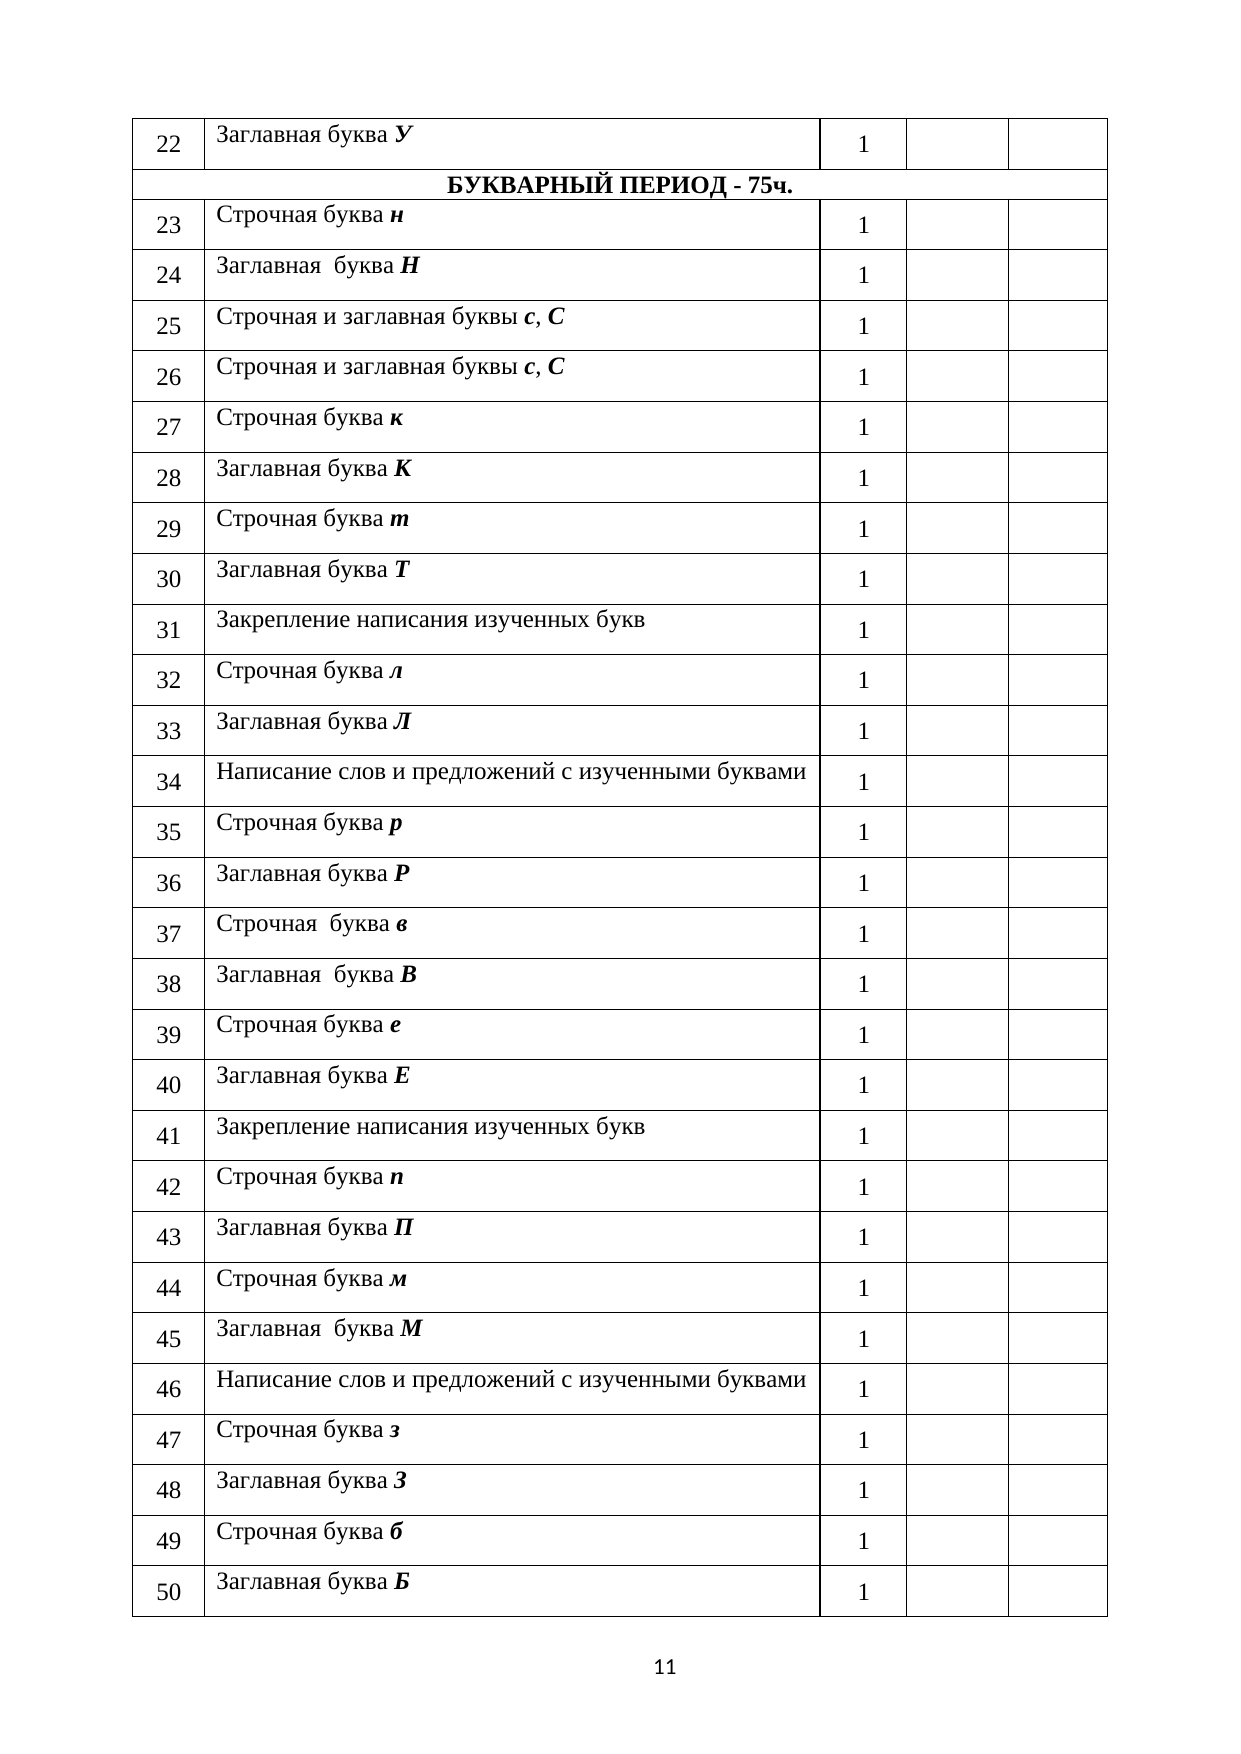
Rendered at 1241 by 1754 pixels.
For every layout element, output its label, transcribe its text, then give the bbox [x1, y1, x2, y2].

table_cell Заглавная буква З [205, 1465, 819, 1515]
table_cell [1009, 554, 1107, 603]
table_cell Заглавная буква Б [205, 1566, 819, 1616]
table_cell Закрепление написания изученных букв [205, 1111, 819, 1160]
table_cell 1 [821, 301, 906, 350]
table_cell [907, 1161, 1008, 1211]
table_cell 32 [133, 655, 204, 705]
table_cell [907, 858, 1008, 907]
table_cell [907, 1516, 1008, 1565]
table_cell [907, 1263, 1008, 1312]
table_cell 47 [133, 1415, 204, 1464]
table_cell 39 [133, 1010, 204, 1059]
table_cell Строчная буква т [205, 503, 819, 553]
table_cell 1 [821, 1313, 906, 1363]
table_cell 1 [821, 351, 906, 401]
table_cell 23 [133, 200, 204, 249]
table_cell [907, 1313, 1008, 1363]
table_cell [907, 1566, 1008, 1616]
table_cell 1 [821, 200, 906, 249]
table_cell [1009, 351, 1107, 401]
table_cell 22 [133, 119, 204, 169]
table_cell 37 [133, 908, 204, 958]
table_cell [907, 503, 1008, 553]
table_cell [907, 908, 1008, 958]
table_cell Строчная буква р [205, 807, 819, 857]
table_cell [907, 807, 1008, 857]
table_cell [907, 453, 1008, 502]
table_cell [1009, 1111, 1107, 1160]
table_cell 1 [821, 1161, 906, 1211]
table_cell 1 [821, 858, 906, 907]
table_cell [1009, 1313, 1107, 1363]
table_cell Строчная буква з [205, 1415, 819, 1464]
table_cell 24 [133, 250, 204, 300]
table_cell 45 [133, 1313, 204, 1363]
table_cell Строчная буква п [205, 1161, 819, 1211]
table_cell [1009, 453, 1107, 502]
table_cell [907, 655, 1008, 705]
table_cell 35 [133, 807, 204, 857]
table_cell [1009, 200, 1107, 249]
table_cell 1 [821, 1516, 906, 1565]
table_cell 29 [133, 503, 204, 553]
table_cell 1 [821, 1212, 906, 1262]
table_cell Заглавная буква Р [205, 858, 819, 907]
table_cell [1009, 1415, 1107, 1464]
table_cell [1009, 402, 1107, 452]
table_cell Строчная и заглавная буквы с, С [205, 301, 819, 350]
table_cell [1009, 119, 1107, 169]
table_cell 1 [821, 655, 906, 705]
table_cell 48 [133, 1465, 204, 1515]
table_cell Заглавная буква Н [205, 250, 819, 300]
table_cell Заглавная буква Л [205, 706, 819, 755]
table_cell [907, 756, 1008, 806]
table_cell [907, 119, 1008, 169]
table_cell 31 [133, 605, 204, 654]
table_cell Строчная буква б [205, 1516, 819, 1565]
table_cell Закрепление написания изученных букв [205, 605, 819, 654]
table_cell [907, 959, 1008, 1008]
table_cell [1009, 1516, 1107, 1565]
table_cell [907, 402, 1008, 452]
table_cell [907, 1415, 1008, 1464]
table_cell [1009, 1263, 1107, 1312]
table_cell [907, 1465, 1008, 1515]
table_cell [907, 1364, 1008, 1413]
table_cell 26 [133, 351, 204, 401]
table_cell Заглавная буква П [205, 1212, 819, 1262]
table_cell 30 [133, 554, 204, 603]
table_cell 1 [821, 503, 906, 553]
table_cell 1 [821, 554, 906, 603]
table_cell [1009, 1364, 1107, 1413]
table_cell 50 [133, 1566, 204, 1616]
table_cell Заглавная буква Е [205, 1060, 819, 1110]
table_cell [1009, 756, 1107, 806]
table_cell [1009, 605, 1107, 654]
table_cell [907, 605, 1008, 654]
table_cell 27 [133, 402, 204, 452]
table_cell 1 [821, 453, 906, 502]
table_cell [1009, 908, 1107, 958]
table_cell 1 [821, 1060, 906, 1110]
table_cell 1 [821, 1465, 906, 1515]
table_cell Заглавная буква М [205, 1313, 819, 1363]
table_cell [907, 706, 1008, 755]
table_cell 1 [821, 119, 906, 169]
table_cell 1 [821, 1111, 906, 1160]
table_cell [1009, 858, 1107, 907]
table_cell [907, 301, 1008, 350]
table_cell 1 [821, 706, 906, 755]
table_cell [1009, 250, 1107, 300]
table_cell Заглавная буква У [205, 119, 819, 169]
table_cell [907, 1010, 1008, 1059]
table_cell 36 [133, 858, 204, 907]
table_cell Строчная буква к [205, 402, 819, 452]
table_cell [1009, 1465, 1107, 1515]
table_cell [1009, 655, 1107, 705]
table_cell 1 [821, 756, 906, 806]
table_cell 28 [133, 453, 204, 502]
table_cell [907, 200, 1008, 249]
table_cell Строчная буква е [205, 1010, 819, 1059]
table_cell [907, 554, 1008, 603]
table_cell Строчная буква л [205, 655, 819, 705]
table_cell [1009, 807, 1107, 857]
table_cell Написание слов и предложений с изученными буквами [205, 756, 819, 806]
table_cell Заглавная буква Т [205, 554, 819, 603]
table_cell 40 [133, 1060, 204, 1110]
table_cell [1009, 1566, 1107, 1616]
table_cell [1009, 1212, 1107, 1262]
table_cell [907, 1111, 1008, 1160]
table_cell [1009, 959, 1107, 1008]
table_cell 1 [821, 959, 906, 1008]
table_cell Строчная буква н [205, 200, 819, 249]
table_cell Заглавная буква К [205, 453, 819, 502]
table_cell [907, 351, 1008, 401]
table_cell 1 [821, 807, 906, 857]
table_cell Строчная буква м [205, 1263, 819, 1312]
table_cell БУКВАРНЫЙ ПЕРИОД - 75ч. [133, 170, 1107, 198]
table_cell 1 [821, 402, 906, 452]
table_cell 1 [821, 1010, 906, 1059]
table_cell 41 [133, 1111, 204, 1160]
table_cell Строчная буква в [205, 908, 819, 958]
table_cell 34 [133, 756, 204, 806]
table_cell Заглавная буква В [205, 959, 819, 1008]
table_cell 46 [133, 1364, 204, 1413]
table_cell [1009, 1010, 1107, 1059]
table_cell 1 [821, 605, 906, 654]
table_cell [1009, 706, 1107, 755]
table_cell 1 [821, 908, 906, 958]
table_cell 1 [821, 250, 906, 300]
table_cell 33 [133, 706, 204, 755]
table_cell [907, 1060, 1008, 1110]
table_cell 44 [133, 1263, 204, 1312]
table_cell [1009, 503, 1107, 553]
table_cell Строчная и заглавная буквы с, С [205, 351, 819, 401]
table_cell Написание слов и предложений с изученными буквами [205, 1364, 819, 1413]
table_cell 1 [821, 1566, 906, 1616]
table_cell [1009, 1161, 1107, 1211]
table_cell 1 [821, 1364, 906, 1413]
table_cell 42 [133, 1161, 204, 1211]
table_cell 25 [133, 301, 204, 350]
table_cell 43 [133, 1212, 204, 1262]
table_cell [907, 250, 1008, 300]
table_cell 49 [133, 1516, 204, 1565]
table_cell [1009, 1060, 1107, 1110]
table_cell 1 [821, 1263, 906, 1312]
table_cell 38 [133, 959, 204, 1008]
table_cell [907, 1212, 1008, 1262]
table_cell 1 [821, 1415, 906, 1464]
table_cell [1009, 301, 1107, 350]
